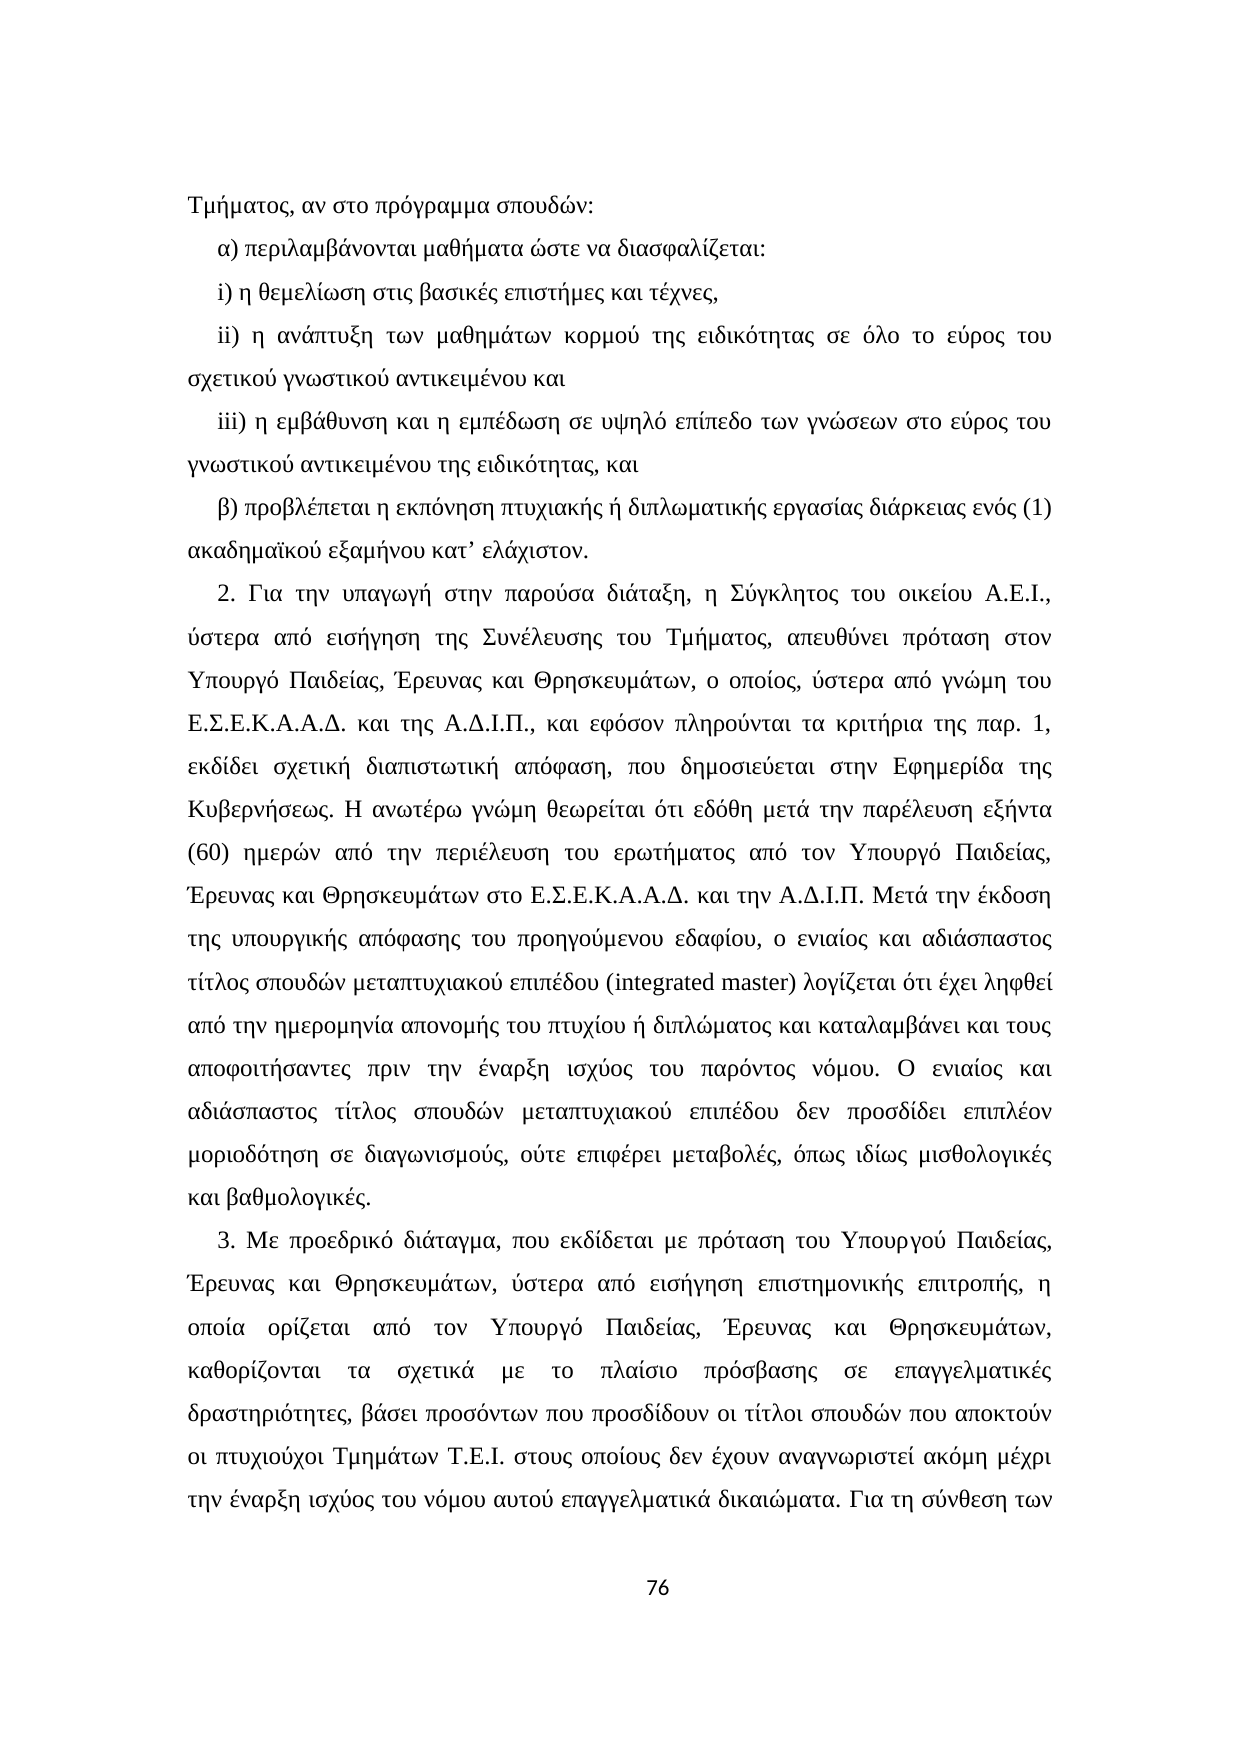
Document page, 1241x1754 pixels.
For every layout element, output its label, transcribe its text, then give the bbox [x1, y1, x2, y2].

text iii) η εμβάθυνση και η εμπέδωση σε υψηλό επίπεδο των γνώσεων στο εύρος του γνωστικού αντικειμένου της ειδικότητας, και [187, 406, 1053, 478]
text β) προβλέπεται η εκπόνηση πτυχιακής ή διπλωματικής εργασίας διάρκειας ενός (1) ακαδημαϊκού εξαμήνου κατ’ ελάχιστον. [187, 492, 1053, 564]
text 2. Για την υπαγωγή στην παρούσα διάταξη, η Σύγκλητος του οικείου Α.Ε.Ι., ύστερα από εισήγηση της Συνέλευσης του Τμήματος, απευθύνει πρόταση στον Υπουργό Παιδείας, Έρευνας και Θρησκευμάτων, ο οποίος, ύστερα από γνώμη του Ε.Σ.Ε.Κ.Α.Α.Δ. και της Α.Δ.Ι.Π., και εφόσον πληρούνται τα κριτήρια της παρ. 1, εκδίδει σχετική διαπιστωτική απόφαση, που δημοσιεύεται στην Εφημερίδα της Κυβερνήσεως. H ανωτέρω γνώμη θεωρείται ότι εδόθη μετά την παρέλευση εξήντα (60) ημερών από την περιέλευση του ερωτήματος από τον Υπουργό Παιδείας, Έρευνας και Θρησκευμάτων στο Ε.Σ.Ε.Κ.Α.Α.Δ. και την Α.Δ.Ι.Π. Μετά την έκδοση της υπουργικής απόφασης του προηγούμενου εδαφίου, ο ενιαίος και αδιάσπαστος τίτλος σπουδών μεταπτυχιακού επιπέδου (integrated master) λογίζεται ότι έχει ληφθεί από την ημερομηνία απονομής του πτυχίου ή διπλώματος και καταλαμβάνει και τους αποφοιτήσαντες πριν την έναρξη ισχύος του παρόντος νόμου. Ο ενιαίος και αδιάσπαστος τίτλος σπουδών μεταπτυχιακού επιπέδου δεν προσδίδει επιπλέον μοριοδότηση σε διαγωνισμούς, ούτε επιφέρει μεταβολές, όπως ιδίως μισθολογικές και βαθμολογικές. [187, 578, 1053, 1211]
text i) η θεμελίωση στις βασικές επιστήμες και τέχνες, [187, 277, 1053, 305]
text α) περιλαμβάνονται μαθήματα ώστε να διασφαλίζεται: [187, 233, 1053, 262]
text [187, 190, 1053, 219]
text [187, 1225, 1053, 1513]
text ii) η ανάπτυξη των μαθημάτων κορμού της ειδικότητας σε όλο το εύρος του σχετικού γνωστικού αντικειμένου και [187, 320, 1053, 392]
